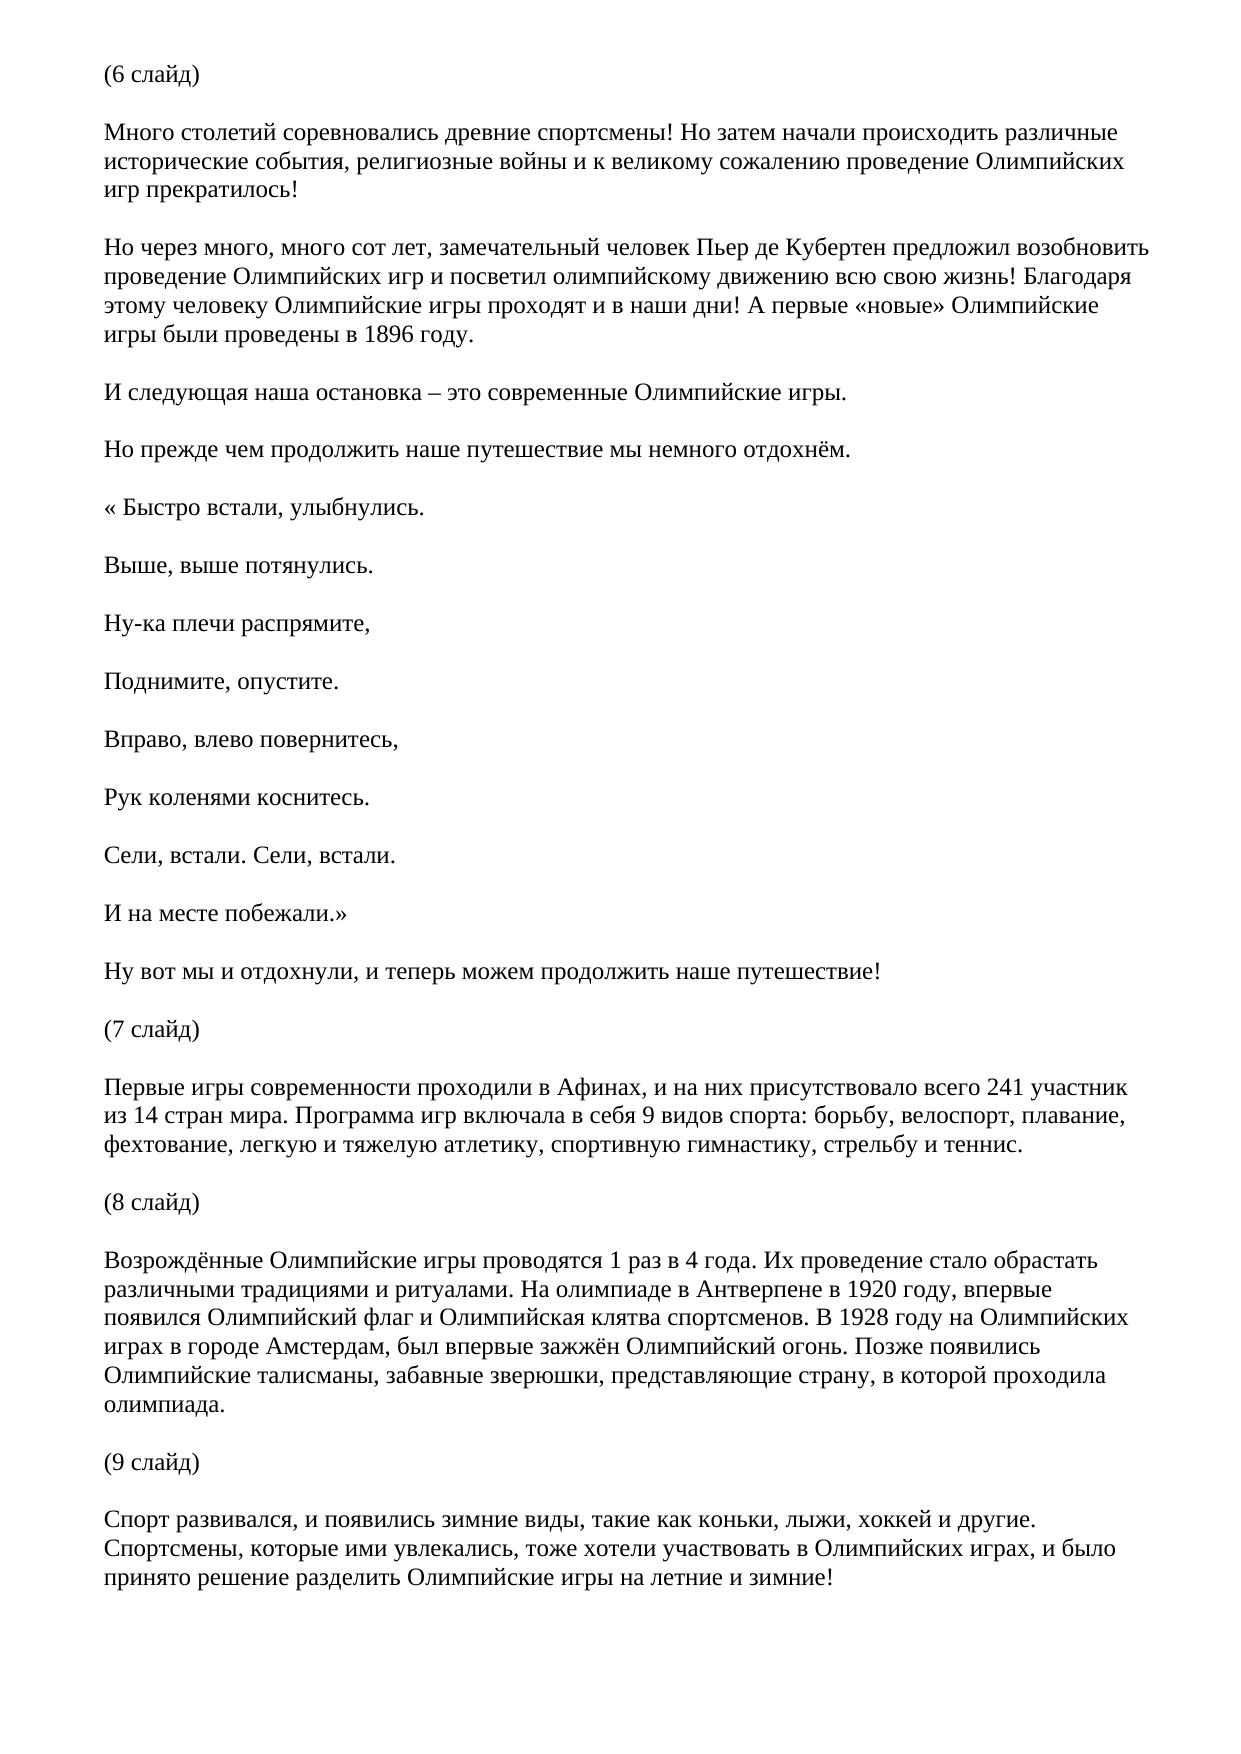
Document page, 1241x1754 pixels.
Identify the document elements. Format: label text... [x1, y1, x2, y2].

text (6 слайд) [103, 59, 1152, 88]
text Поднимите, опустите. [103, 666, 1152, 695]
text И на месте побежали.» [103, 898, 1152, 927]
text Но через много, много сот лет, замечательный человек Пьер де Кубертен предложил возобновить проведение Олимпийских игр и посветил олимпийскому движению всю свою жизнь! Благодаря этому человеку Олимпийские игры проходят и в наши дни! А первые «новые» Олимпийские игры были проведены в 1896 году. [103, 232, 1152, 347]
text Много столетий соревновались древние спортсмены! Но затем начали происходить различные исторические события, религиозные войны и к великому сожалению проведение Олимпийских игр прекратилось! [103, 117, 1152, 203]
text Ну-ка плечи распрямите, [103, 608, 1152, 637]
text Возрождённые Олимпийские игры проводятся 1 раз в 4 года. Их проведение стало обрастать различными традициями и ритуалами. На олимпиаде в Антверпене в 1920 году, впервые появился Олимпийский флаг и Олимпийская клятва спортсменов. В 1928 году на Олимпийских играх в городе Амстердам, был впервые зажжён Олимпийский огонь. Позже появились Олимпийские талисманы, забавные зверюшки, представляющие страну, в которой проходила олимпиада. [103, 1245, 1152, 1417]
text Сели, встали. Сели, встали. [103, 840, 1152, 869]
text Ну вот мы и отдохнули, и теперь можем продолжить наше путешествие! [103, 956, 1152, 984]
text Вправо, влево повернитесь, [103, 724, 1152, 753]
text Первые игры современности проходили в Афинах, и на них присутствовало всего 241 участник из 14 стран мира. Программа игр включала в себя 9 видов спорта: борьбу, велоспорт, плавание, фехтование, легкую и тяжелую атлетику, спортивную гимнастику, стрельбу и теннис. [103, 1072, 1152, 1158]
text Спорт развивался, и появились зимние виды, такие как коньки, лыжи, хоккей и другие. Спортсмены, которые ими увлекались, тоже хотели участвовать в Олимпийских играх, и было принято решение разделить Олимпийские игры на летние и зимние! [103, 1504, 1152, 1591]
text И следующая наша остановка – это современные Олимпийские игры. [103, 377, 1152, 405]
text Выше, выше потянулись. [103, 550, 1152, 579]
text « Быстро встали, улыбнулись. [103, 492, 1152, 521]
text (8 слайд) [103, 1187, 1152, 1216]
text (9 слайд) [103, 1447, 1152, 1475]
text (7 слайд) [103, 1014, 1152, 1042]
text Но прежде чем продолжить наше путешествие мы немного отдохнём. [103, 434, 1152, 463]
text Рук коленями коснитесь. [103, 782, 1152, 811]
